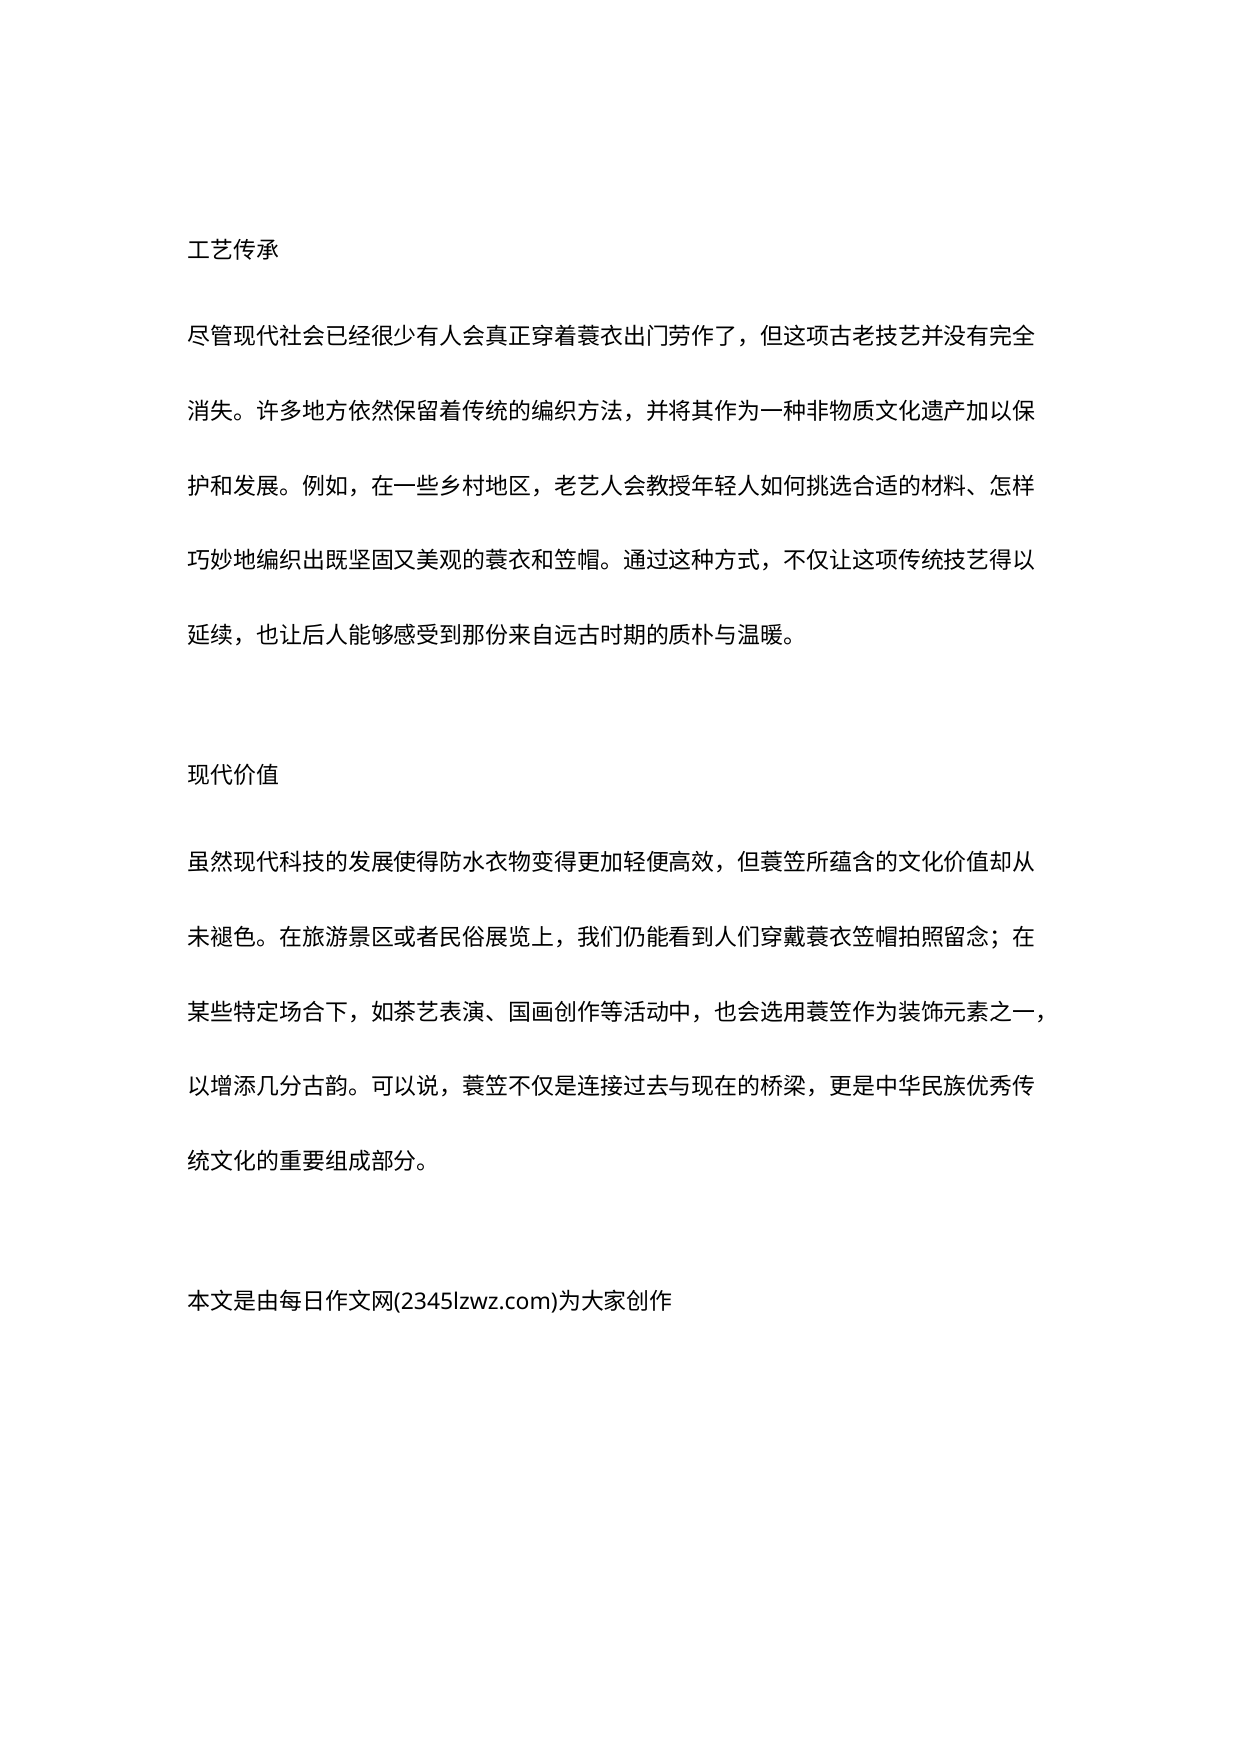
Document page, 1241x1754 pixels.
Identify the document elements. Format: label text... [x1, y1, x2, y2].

text 本文是由每日作文网(2345lzwz.com)为大家创作 [187, 1267, 1053, 1332]
text 工艺传承 [187, 216, 1053, 281]
text 现代价值 [187, 742, 1053, 807]
text 虽然现代科技的发展使得防水衣物变得更加轻便高效，但蓑笠所蕴含的文化价值却从未褪色。在旅游景区或者民俗展览上，我们仍能看到人们穿戴蓑衣笠帽拍照留念；在某些特定场合下，如茶艺表演、国画创作等活动中，也会选用蓑笠作为装饰元素之一，以增添几分古韵。可以说，蓑笠不仅是连接过去与现在的桥梁，更是中华民族优秀传统文化的重要组成部分。 [187, 828, 1053, 1192]
text 尽管现代社会已经很少有人会真正穿着蓑衣出门劳作了，但这项古老技艺并没有完全消失。许多地方依然保留着传统的编织方法，并将其作为一种非物质文化遗产加以保护和发展。例如，在一些乡村地区，老艺人会教授年轻人如何挑选合适的材料、怎样巧妙地编织出既坚固又美观的蓑衣和笠帽。通过这种方式，不仅让这项传统技艺得以延续，也让后人能够感受到那份来自远古时期的质朴与温暖。 [187, 302, 1053, 666]
